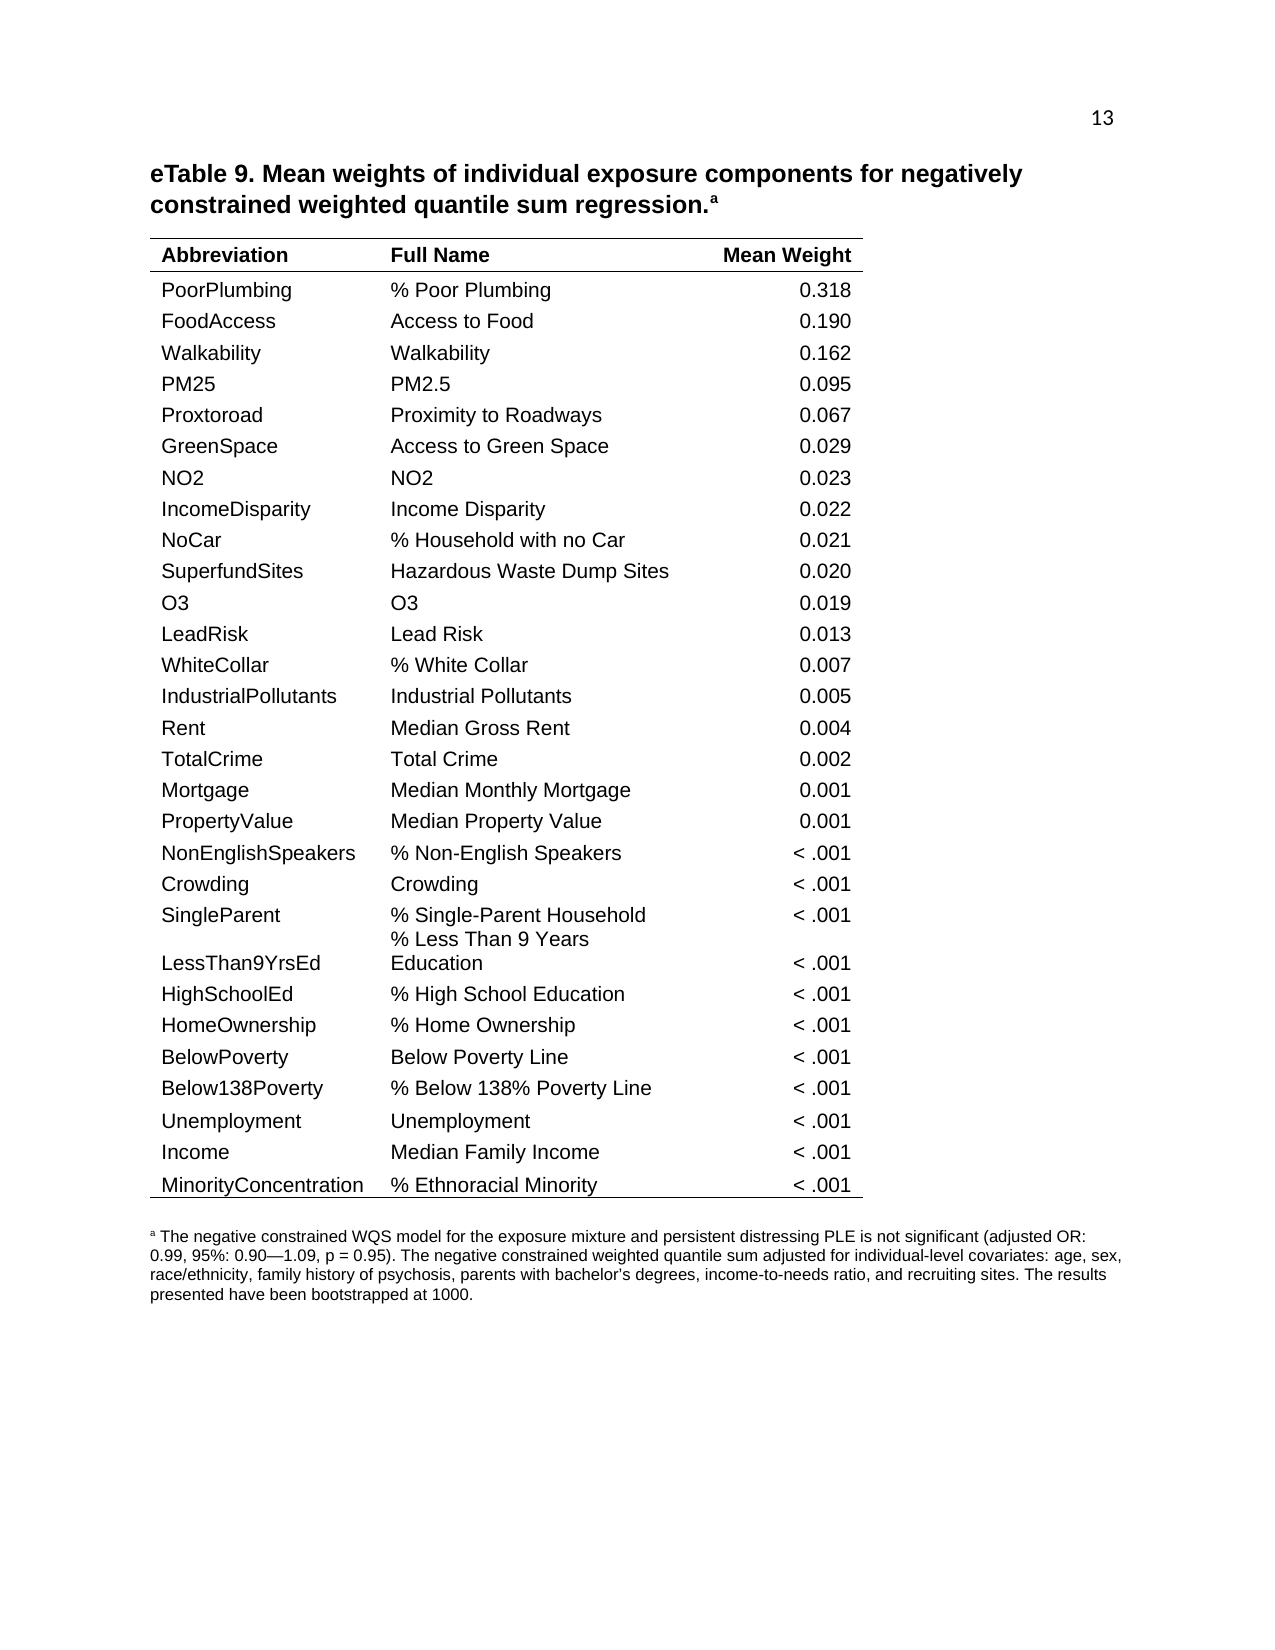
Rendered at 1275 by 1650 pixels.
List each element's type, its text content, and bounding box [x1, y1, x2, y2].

table_cell BelowPoverty [150, 1037, 379, 1068]
table_cell 0.005 [690, 677, 862, 708]
table_cell < .001 [690, 1069, 862, 1100]
table_cell % Ethnoracial Minority [379, 1164, 689, 1197]
table_cell < .001 [690, 1006, 862, 1037]
table_cell Rent [150, 708, 379, 739]
table_cell PM2.5 [379, 364, 689, 396]
table_cell 0.001 [690, 802, 862, 833]
table_cell Proxtoroad [150, 396, 379, 427]
table_cell 0.019 [690, 583, 862, 614]
table_cell NoCar [150, 521, 379, 552]
table_cell TotalCrime [150, 739, 379, 771]
table_cell % Poor Plumbing [379, 272, 689, 302]
table_header Abbreviation [150, 239, 379, 271]
table_cell % Household with no Car [379, 521, 689, 552]
table_cell 0.029 [690, 427, 862, 458]
table_cell < .001 [690, 833, 862, 864]
table_cell 0.095 [690, 364, 862, 396]
table_cell LessThan9YrsEd [150, 927, 379, 975]
table_cell GreenSpace [150, 427, 379, 458]
table_cell 0.021 [690, 521, 862, 552]
table_cell O3 [379, 583, 689, 614]
table_cell IncomeDisparity [150, 489, 379, 521]
table_cell LeadRisk [150, 614, 379, 646]
table_cell HighSchoolEd [150, 975, 379, 1006]
table_cell Industrial Pollutants [379, 677, 689, 708]
table_cell NO2 [379, 458, 689, 489]
table_cell % Single-Parent Household [379, 896, 689, 927]
table_cell PropertyValue [150, 802, 379, 833]
table_header Mean Weight [690, 239, 862, 271]
table_cell Total Crime [379, 739, 689, 771]
table_cell SingleParent [150, 896, 379, 927]
table_cell NO2 [150, 458, 379, 489]
table_cell Below138Poverty [150, 1069, 379, 1100]
table_cell Crowding [379, 864, 689, 896]
table_cell % Below 138% Poverty Line [379, 1069, 689, 1100]
table_cell 0.007 [690, 646, 862, 677]
table_cell < .001 [690, 1037, 862, 1068]
table_cell < .001 [690, 1164, 862, 1197]
table_cell 0.022 [690, 489, 862, 521]
table_cell MinorityConcentration [150, 1164, 379, 1197]
table_cell HomeOwnership [150, 1006, 379, 1037]
table_cell 0.001 [690, 771, 862, 802]
table_cell 0.004 [690, 708, 862, 739]
table_cell Walkability [379, 333, 689, 364]
table_cell < .001 [690, 927, 862, 975]
table_cell Proximity to Roadways [379, 396, 689, 427]
table_cell Unemployment [150, 1100, 379, 1133]
table_cell 0.002 [690, 739, 862, 771]
table_cell < .001 [690, 975, 862, 1006]
table_cell Mortgage [150, 771, 379, 802]
text eTable 9. Mean weights of individual exposure components for negatively constrained weighted quantile sum regression.a [150, 159, 1125, 219]
table_cell < .001 [690, 864, 862, 896]
table_cell % High School Education [379, 975, 689, 1006]
table_cell Median Family Income [379, 1133, 689, 1164]
table_cell 0.162 [690, 333, 862, 364]
table_cell Hazardous Waste Dump Sites [379, 552, 689, 583]
table_cell 0.023 [690, 458, 862, 489]
table_cell IndustrialPollutants [150, 677, 379, 708]
table_cell 0.318 [690, 272, 862, 302]
table_cell Median Property Value [379, 802, 689, 833]
table_cell Lead Risk [379, 614, 689, 646]
table_cell PM25 [150, 364, 379, 396]
table_cell 0.067 [690, 396, 862, 427]
table_cell Access to Green Space [379, 427, 689, 458]
table_cell PoorPlumbing [150, 272, 379, 302]
table_cell % Non-English Speakers [379, 833, 689, 864]
table_cell O3 [150, 583, 379, 614]
table_cell FoodAccess [150, 302, 379, 333]
table_cell Median Monthly Mortgage [379, 771, 689, 802]
table_cell Walkability [150, 333, 379, 364]
table_cell 0.190 [690, 302, 862, 333]
table_cell Unemployment [379, 1100, 689, 1133]
table_cell Access to Food [379, 302, 689, 333]
table_cell WhiteCollar [150, 646, 379, 677]
table_cell Income Disparity [379, 489, 689, 521]
table_cell Median Gross Rent [379, 708, 689, 739]
table_cell Below Poverty Line [379, 1037, 689, 1068]
text a The negative constrained WQS model for the exposure mixture and persistent distressing PLE is not significant (adjusted OR: 0.99, 95%: 0.90—1.09, p = 0.95). The negative constrained weighted quantile sum adjusted for individual-level covariates: age, sex, race/ethnicity, family history of psychosis, parents with bachelor’s degrees, income-to-needs ratio, and recruiting sites. The results presented have been bootstrapped at 1000. [150, 1227, 1125, 1303]
table_cell < .001 [690, 1133, 862, 1164]
table_cell < .001 [690, 1100, 862, 1133]
table_cell Crowding [150, 864, 379, 896]
table_cell % Less Than 9 Years Education [379, 927, 689, 975]
table_cell 0.020 [690, 552, 862, 583]
table_cell < .001 [690, 896, 862, 927]
table_cell % White Collar [379, 646, 689, 677]
table_cell Income [150, 1133, 379, 1164]
table_header Full Name [379, 239, 689, 271]
table_cell % Home Ownership [379, 1006, 689, 1037]
table_cell 0.013 [690, 614, 862, 646]
table_cell SuperfundSites [150, 552, 379, 583]
table_cell NonEnglishSpeakers [150, 833, 379, 864]
